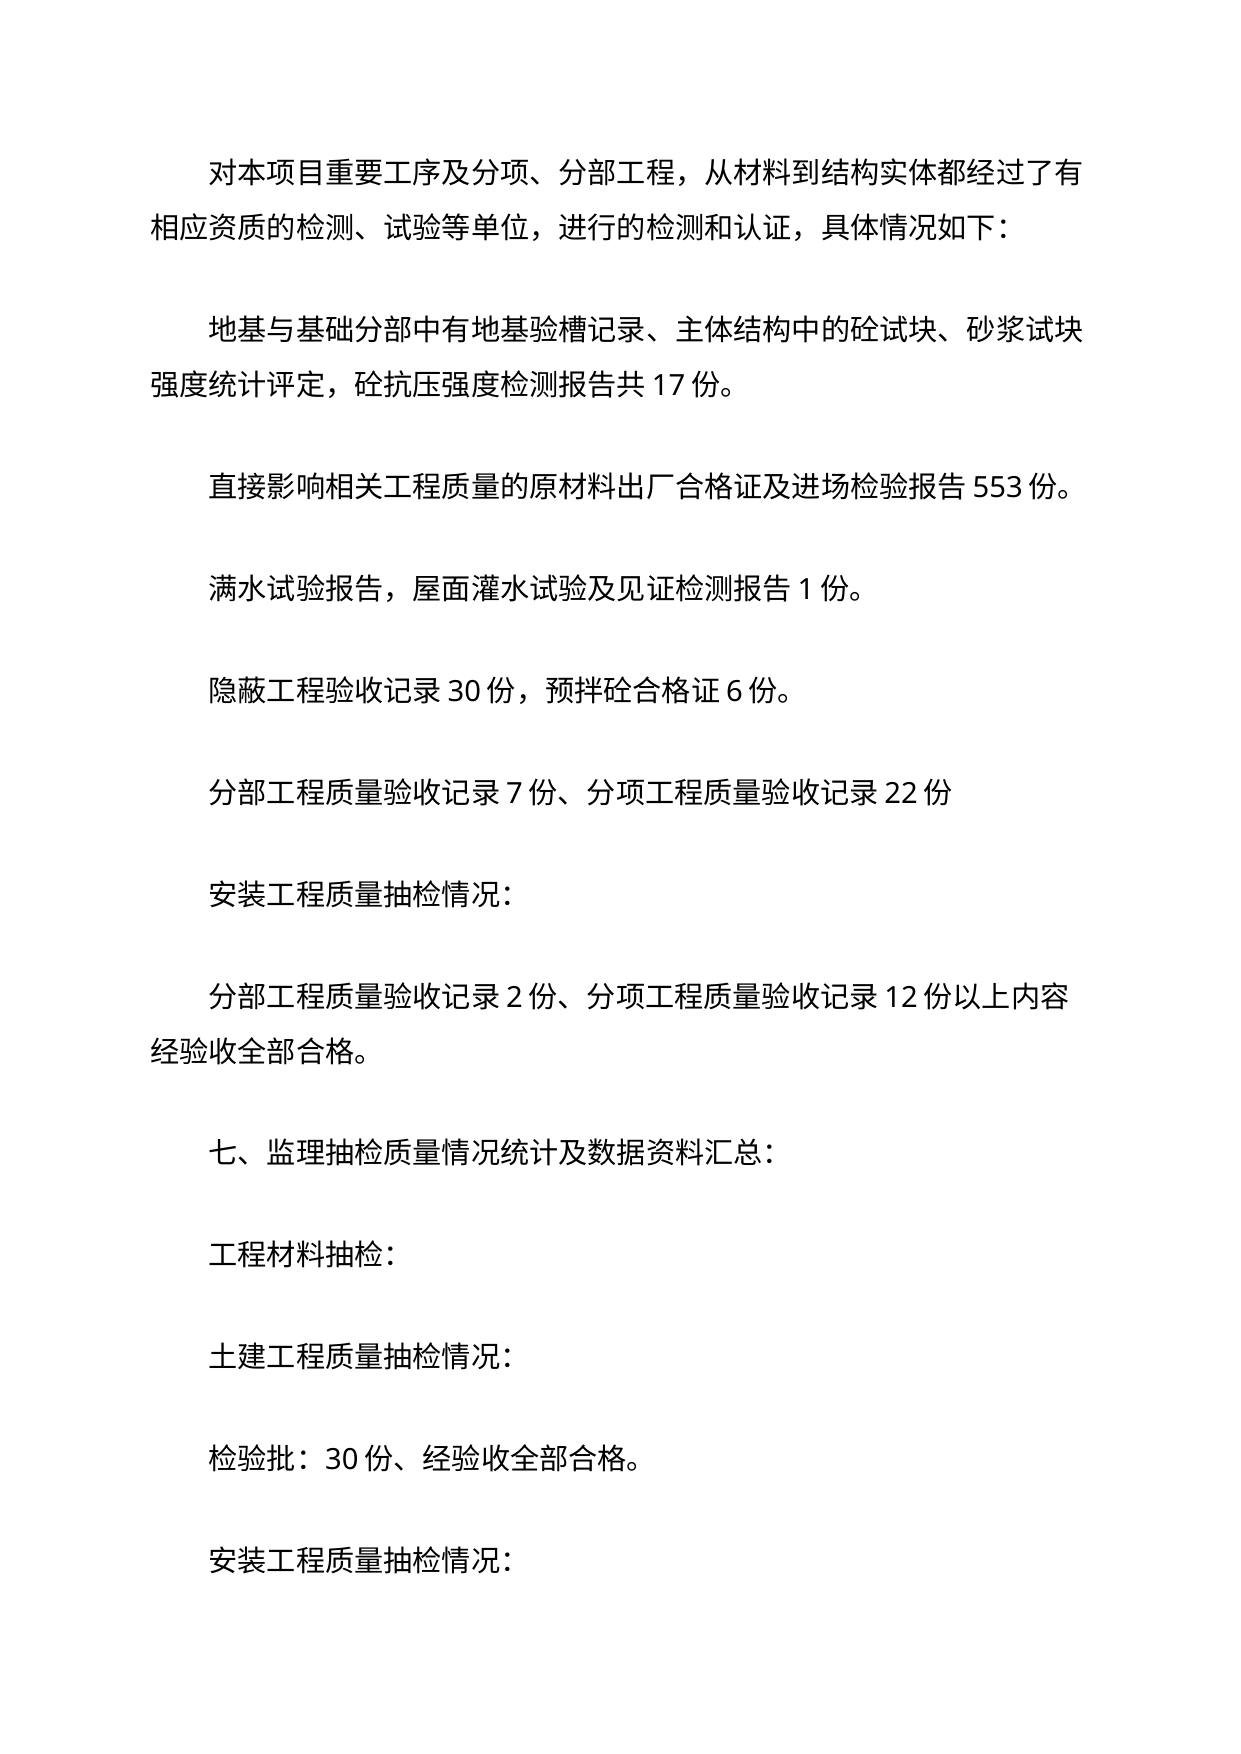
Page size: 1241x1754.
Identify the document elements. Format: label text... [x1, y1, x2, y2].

text 隐蔽工程验收记录30份，预拌砼合格证6份。 [150, 667, 1090, 710]
text 安装工程质量抽检情况： [150, 871, 1090, 914]
text 工程材料抽检： [150, 1232, 1090, 1274]
text 分部工程质量验收记录2份、分项工程质量验收记录12份以上内容经验收全部合格。 [150, 973, 1090, 1071]
text 满水试验报告，屋面灌水试验及见证检测报告1份。 [150, 566, 1090, 608]
text 安装工程质量抽检情况： [150, 1537, 1090, 1579]
text 地基与基础分部中有地基验槽记录、主体结构中的砼试块、砂浆试块强度统计评定，砼抗压强度检测报告共17份。 [150, 307, 1090, 404]
text 直接影响相关工程质量的原材料出厂合格证及进场检验报告553份。 [150, 463, 1090, 506]
text 检验批：30份、经验收全部合格。 [150, 1435, 1090, 1478]
text 分部工程质量验收记录7份、分项工程质量验收记录22份 [150, 769, 1090, 812]
text 对本项目重要工序及分项、分部工程，从材料到结构实体都经过了有相应资质的检测、试验等单位，进行的检测和认证，具体情况如下： [150, 150, 1090, 247]
text 土建工程质量抽检情况： [150, 1333, 1090, 1376]
text 七、监理抽检质量情况统计及数据资料汇总： [150, 1130, 1090, 1172]
